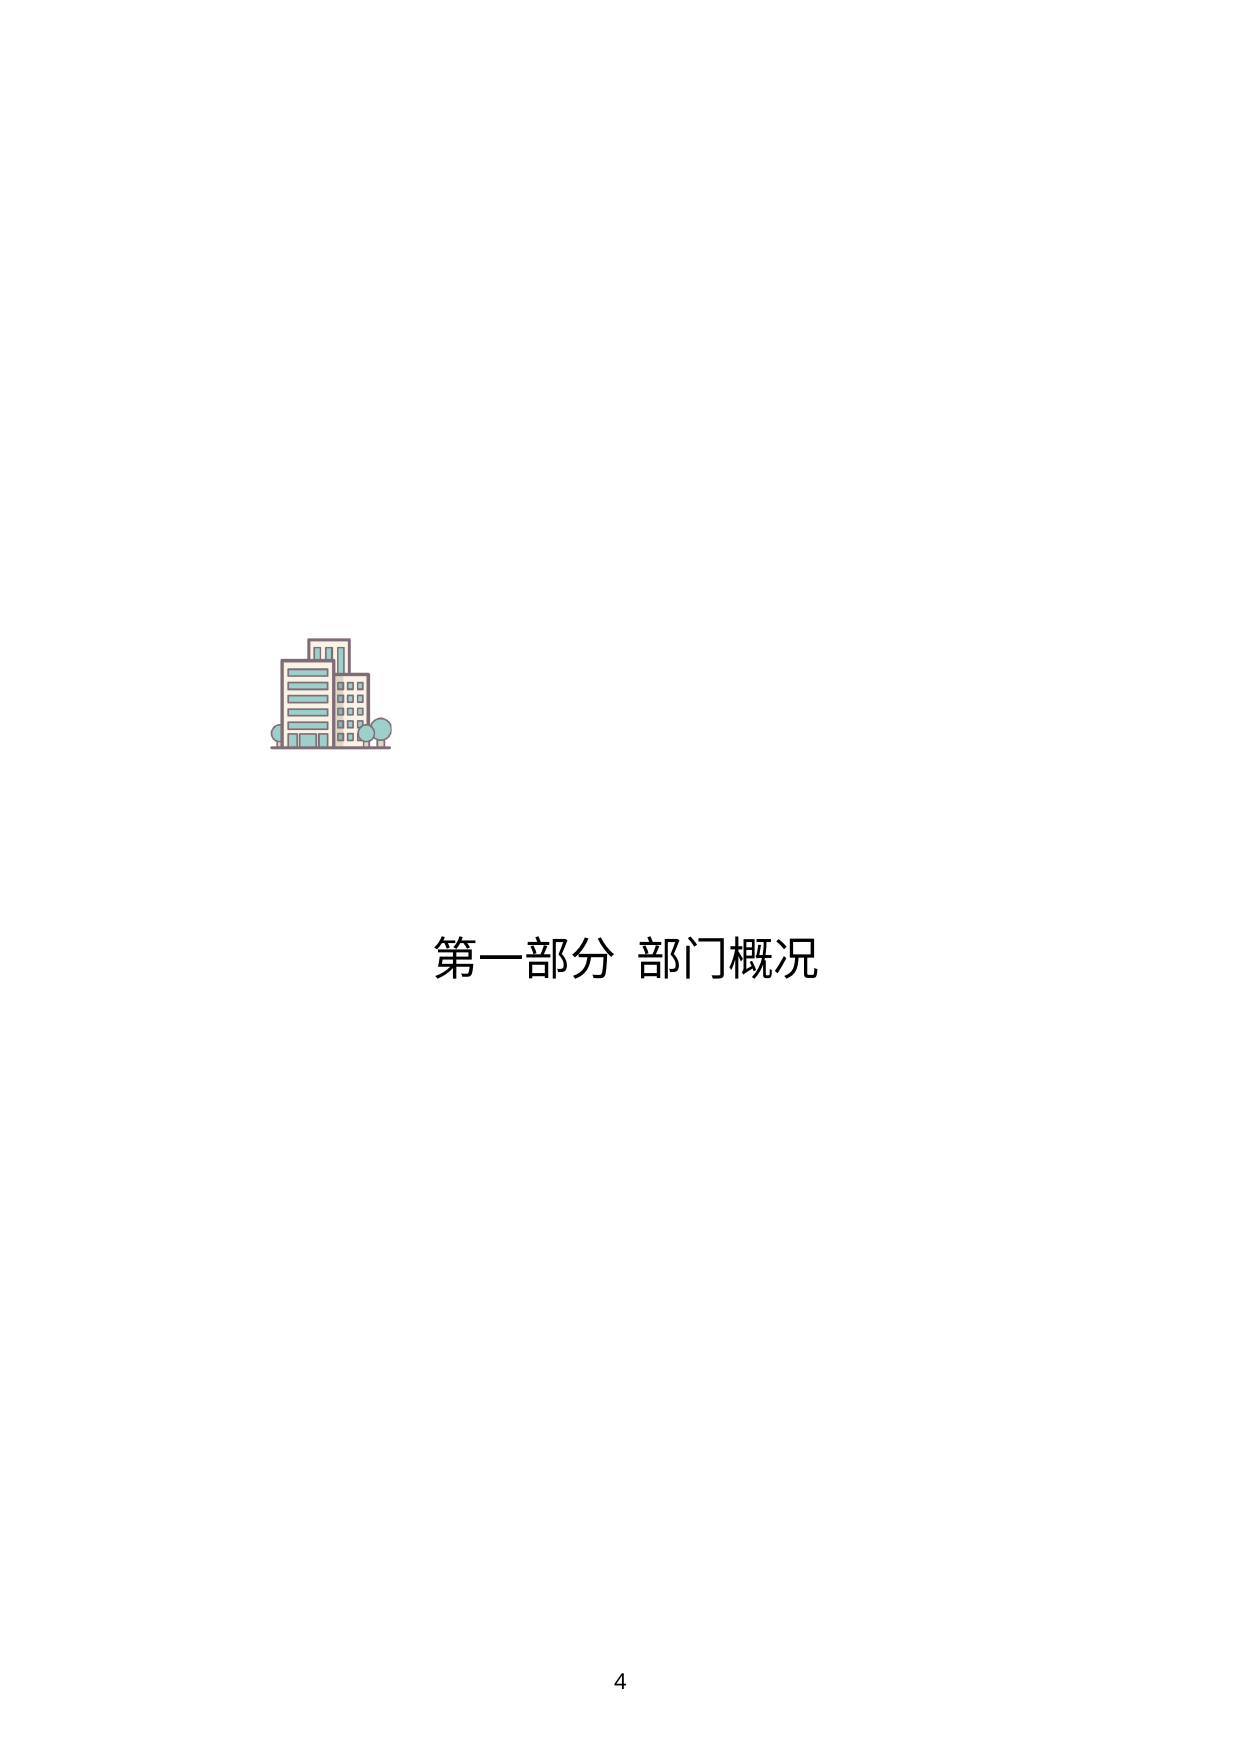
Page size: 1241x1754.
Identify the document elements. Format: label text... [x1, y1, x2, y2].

picture [270, 632, 392, 755]
text 第一部分 部门概况 [159, 907, 1081, 1004]
